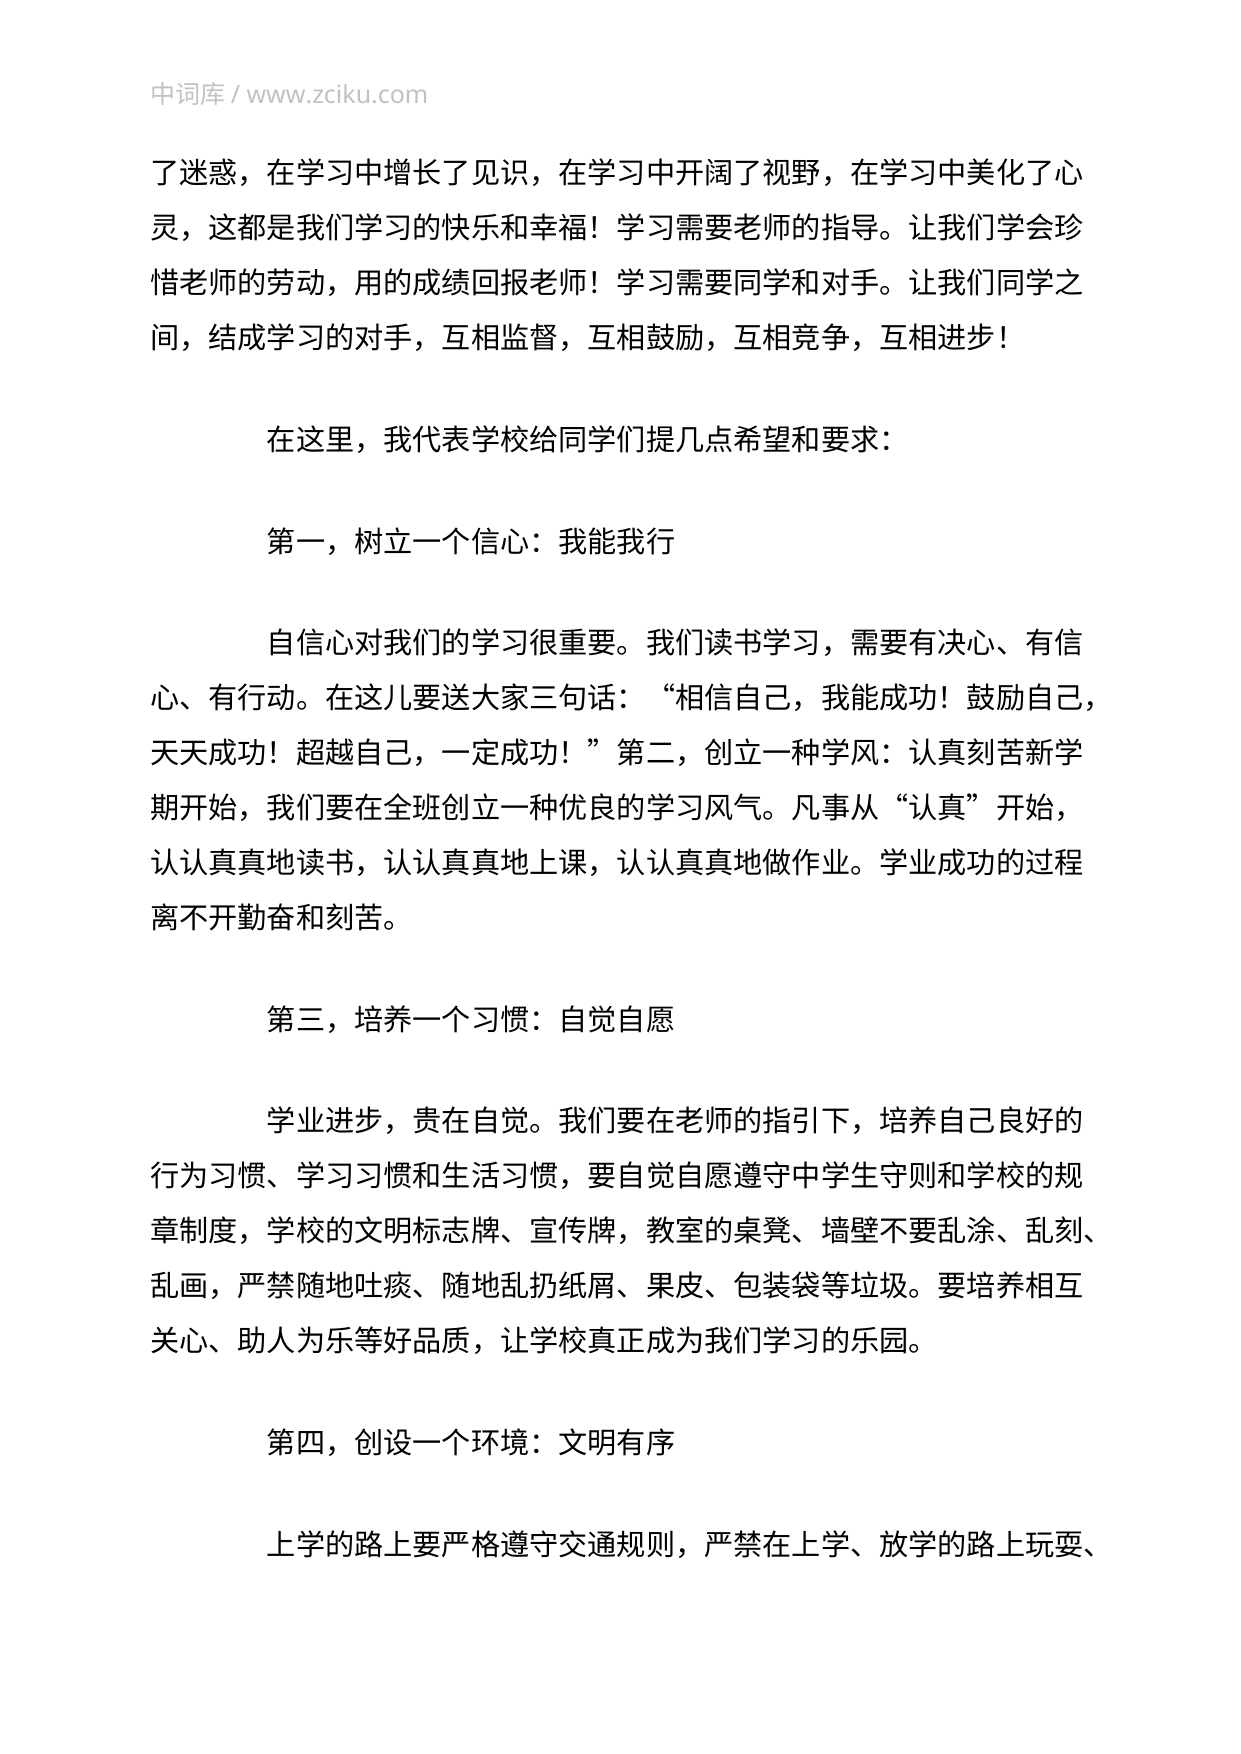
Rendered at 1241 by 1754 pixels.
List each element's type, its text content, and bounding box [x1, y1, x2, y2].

text 学业进步，贵在自觉。我们要在老师的指引下，培养自己良好的行为习惯、学习习惯和生活习惯，要自觉自愿遵守中学生守则和学校的规章制度，学校的文明标志牌、宣传牌，教室的桌凳、墙壁不要乱涂、乱刻、乱画，严禁随地吐痰、随地乱扔纸屑、果皮、包装袋等垃圾。要培养相互关心、助人为乐等好品质，让学校真正成为我们学习的乐园。 [150, 1098, 1090, 1360]
text 第三，培养一个习惯：自觉自愿 [150, 996, 1090, 1038]
text 在这里，我代表学校给同学们提几点希望和要求： [150, 416, 1090, 459]
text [150, 150, 1090, 357]
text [150, 1521, 1090, 1563]
text 第四，创设一个环境：文明有序 [150, 1419, 1090, 1462]
text 第一，树立一个信心：我能我行 [150, 518, 1090, 561]
text 自信心对我们的学习很重要。我们读书学习，需要有决心、有信心、有行动。在这儿要送大家三句话：“相信自己，我能成功！鼓励自己，天天成功！超越自己，一定成功！”第二，创立一种学风：认真刻苦新学期开始，我们要在全班创立一种优良的学习风气。凡事从“认真”开始，认认真真地读书，认认真真地上课，认认真真地做作业。学业成功的过程离不开勤奋和刻苦。 [150, 620, 1090, 937]
